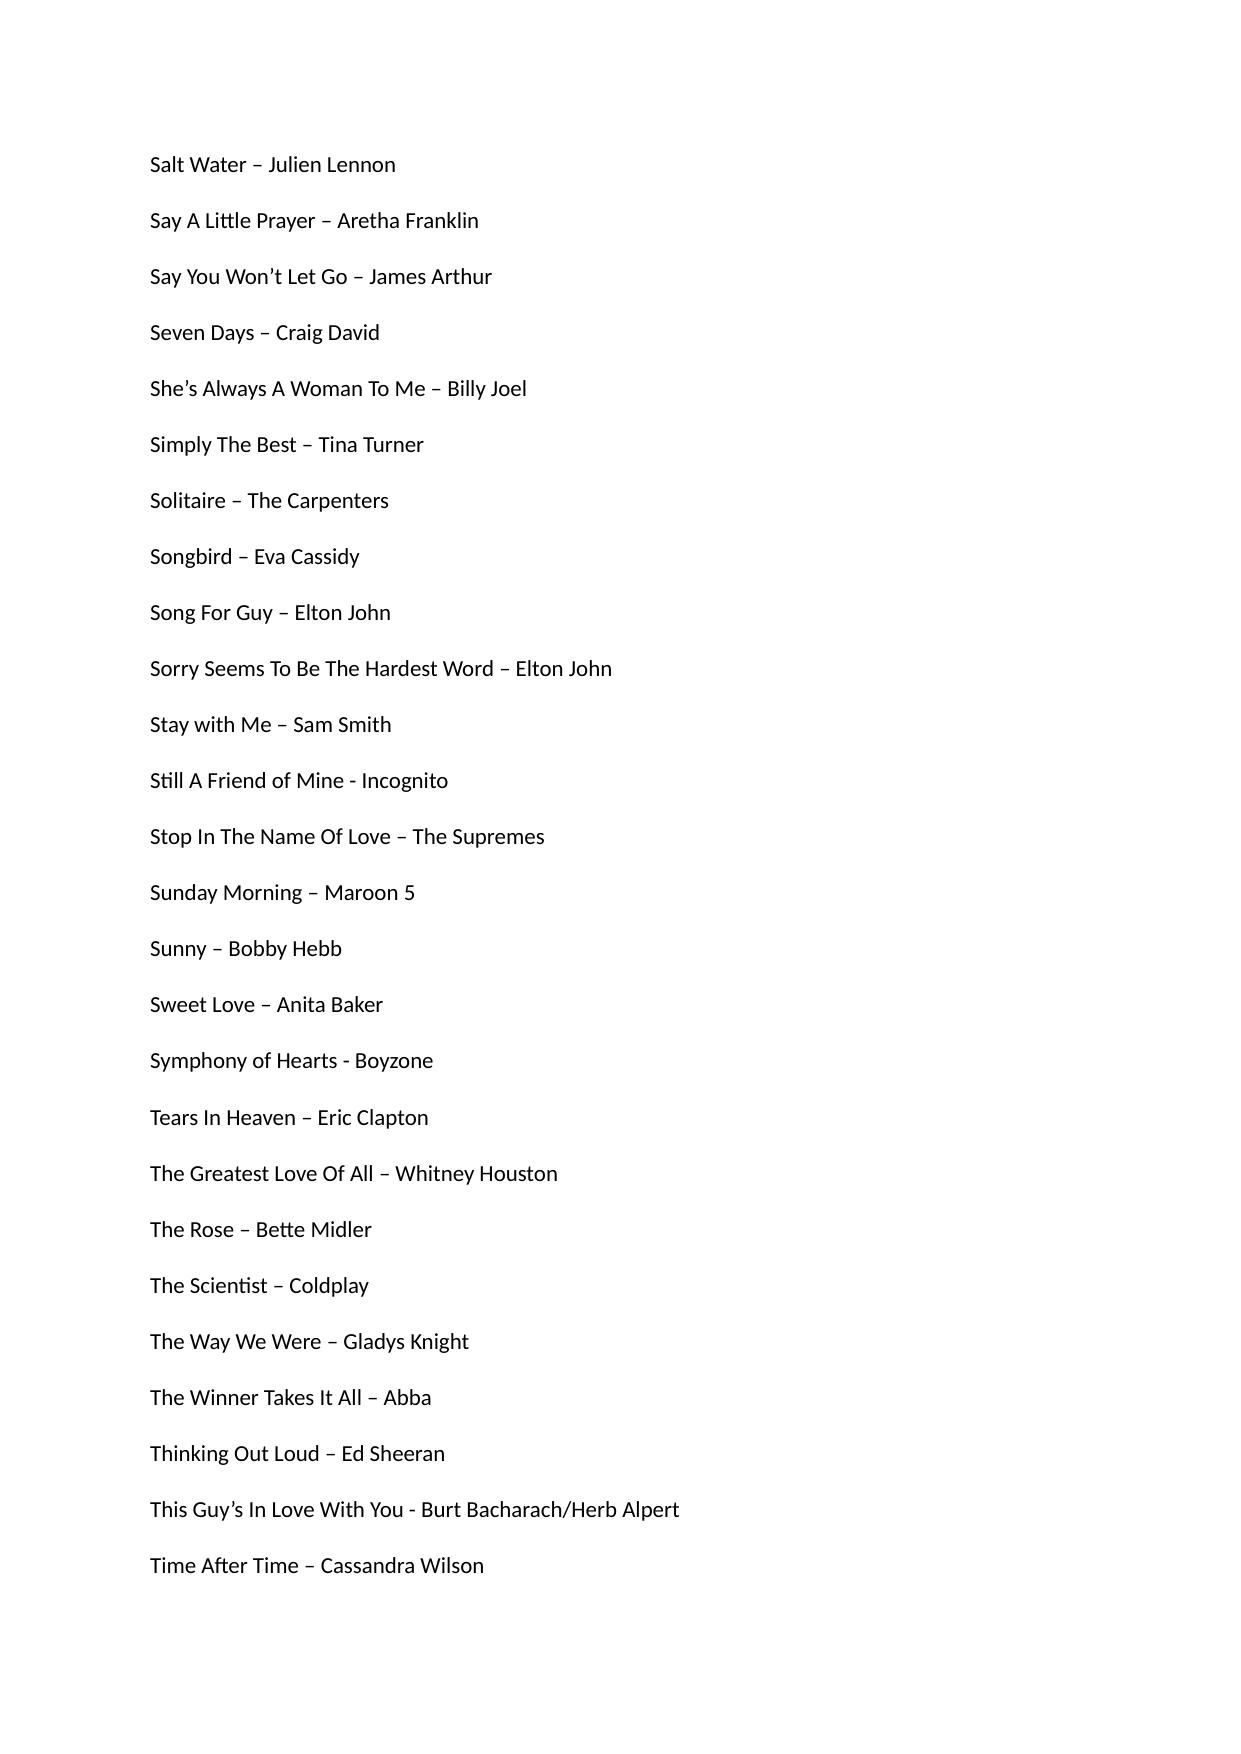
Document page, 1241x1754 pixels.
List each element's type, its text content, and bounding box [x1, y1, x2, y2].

text Tears In Heaven – Eric Clapton [150, 1103, 1090, 1131]
text The Winner Takes It All – Abba [150, 1383, 1090, 1411]
text Salt Water – Julien Lennon [150, 150, 1090, 178]
text Stop In The Name Of Love – The Supremes [150, 822, 1090, 851]
text Songbird – Eva Cassidy [150, 542, 1090, 570]
text Sweet Love – Anita Baker [150, 991, 1090, 1019]
text The Scientist – Coldplay [150, 1271, 1090, 1299]
text This Guy’s In Love With You - Burt Bacharach/Herb Alpert [150, 1495, 1090, 1523]
text The Rose – Bette Midler [150, 1215, 1090, 1243]
text Song For Guy – Elton John [150, 598, 1090, 626]
text The Way We Were – Gladys Knight [150, 1327, 1090, 1355]
text Still A Friend of Mine - Incognito [150, 766, 1090, 794]
text She’s Always A Woman To Me – Billy Joel [150, 374, 1090, 402]
text The Greatest Love Of All – Whitney Houston [150, 1159, 1090, 1187]
text Stay with Me – Sam Smith [150, 710, 1090, 738]
text Sunday Morning – Maroon 5 [150, 878, 1090, 907]
text Say A Little Prayer – Aretha Franklin [150, 206, 1090, 234]
text Sunny – Bobby Hebb [150, 934, 1090, 963]
text Solitaire – The Carpenters [150, 486, 1090, 514]
text Time After Time – Cassandra Wilson [150, 1551, 1090, 1579]
text Seven Days – Craig David [150, 318, 1090, 346]
text Sorry Seems To Be The Hardest Word – Elton John [150, 654, 1090, 682]
text Say You Won’t Let Go – James Arthur [150, 262, 1090, 290]
text Thinking Out Loud – Ed Sheeran [150, 1439, 1090, 1467]
text Symphony of Hearts - Boyzone [150, 1047, 1090, 1075]
text Simply The Best – Tina Turner [150, 430, 1090, 458]
